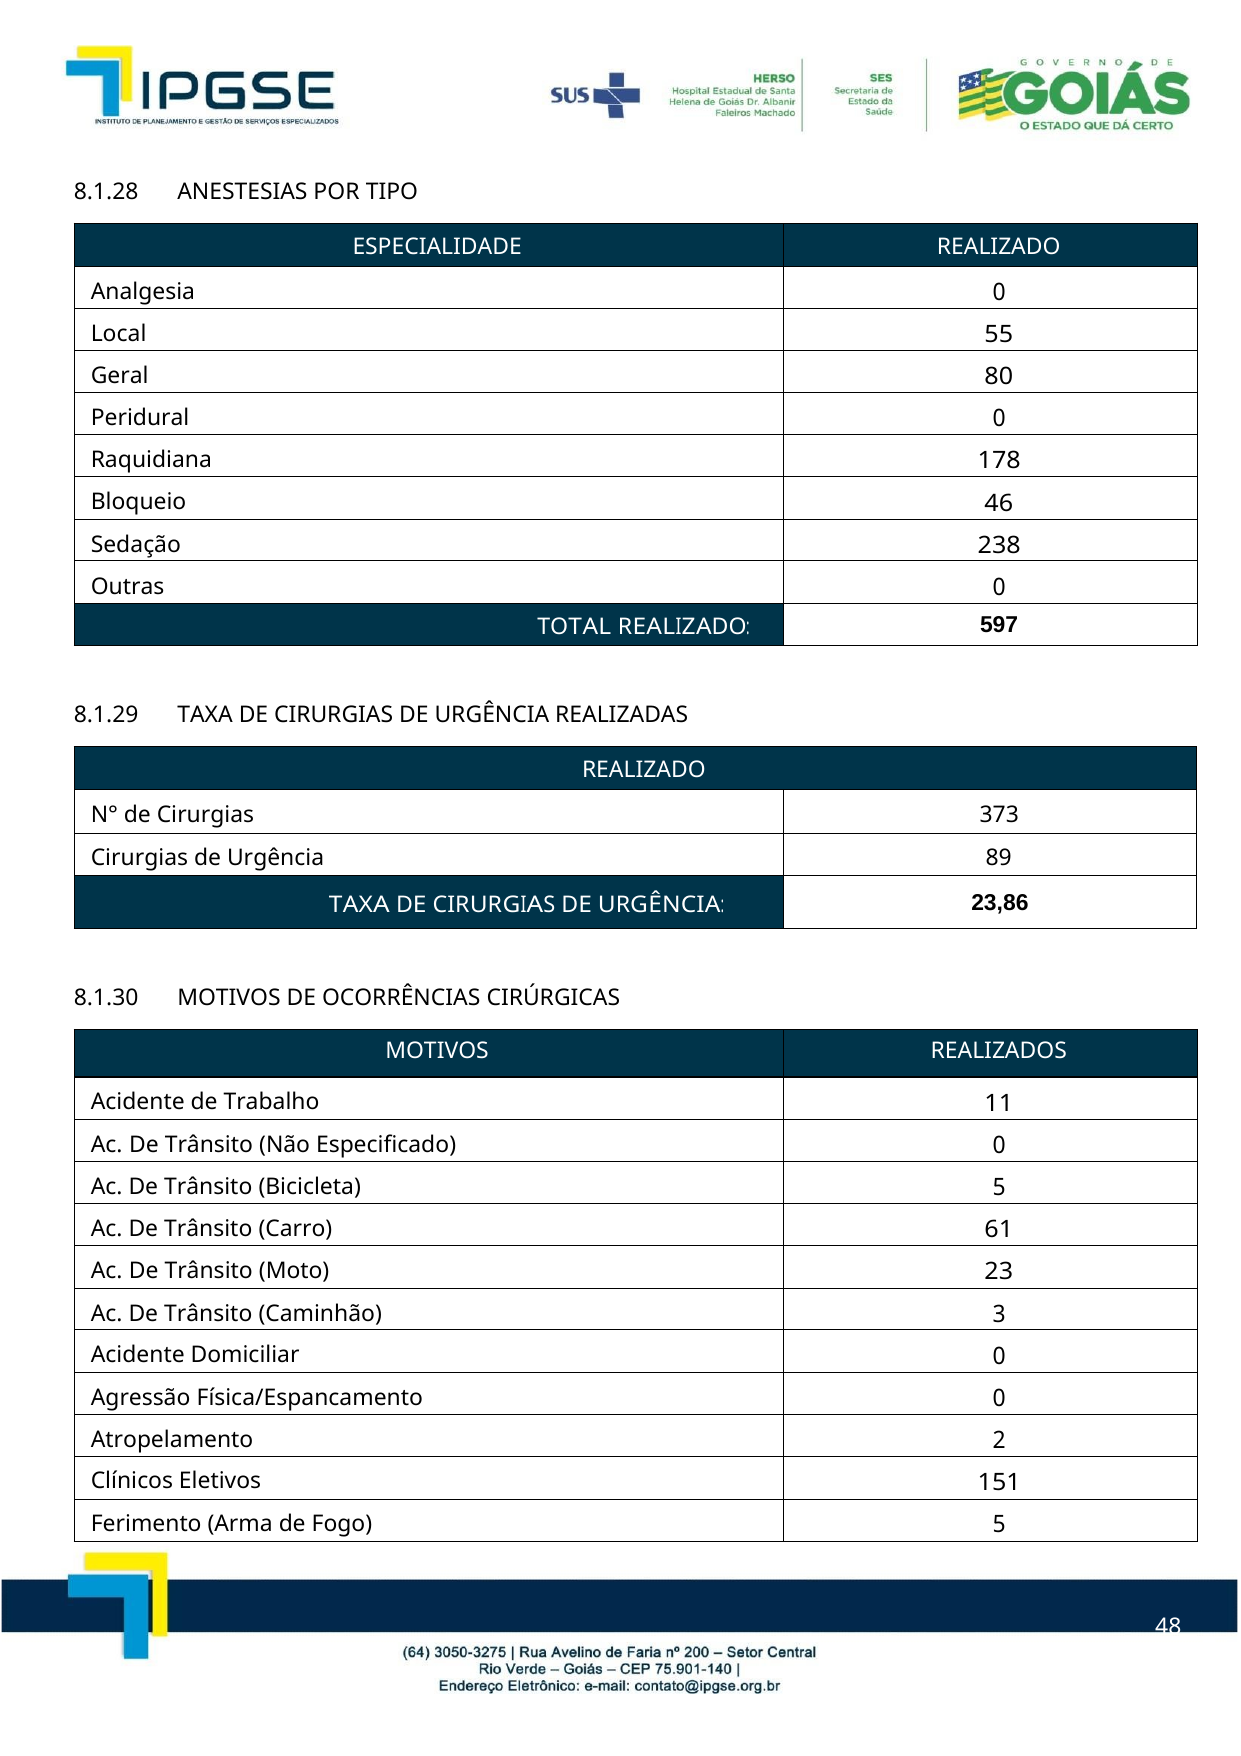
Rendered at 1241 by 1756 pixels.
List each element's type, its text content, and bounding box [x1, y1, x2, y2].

table_cell TAXA DE CIRURGIAS DE URGÊNCIA: [75, 876, 783, 928]
table_cell Ac. De Trânsito (Não Especificado) [75, 1120, 783, 1161]
table_cell Cirurgias de Urgência [75, 834, 783, 875]
table_cell 61 [784, 1204, 1197, 1245]
table_cell Clínicos Eletivos [75, 1457, 783, 1498]
table_cell 0 [784, 1330, 1197, 1372]
table_cell Ac. De Trânsito (Bicicleta) [75, 1162, 783, 1203]
table_cell 373 [784, 790, 1196, 832]
table_cell Sedação [75, 520, 783, 560]
table_header REALIZADO [75, 747, 1196, 789]
table_cell Peridural [75, 393, 783, 434]
table_cell 5 [784, 1500, 1197, 1541]
table_cell 0 [784, 561, 1197, 603]
table_cell Raquidiana [75, 435, 783, 476]
table_cell 0 [784, 267, 1197, 308]
table_cell Ac. De Trânsito (Moto) [75, 1246, 783, 1288]
table_cell 0 [784, 1120, 1197, 1161]
table_cell Analgesia [75, 267, 783, 308]
table_cell 5 [784, 1162, 1197, 1203]
table_cell 55 [784, 309, 1197, 350]
table_cell 238 [784, 520, 1197, 560]
table_cell Atropelamento [75, 1415, 783, 1456]
table_cell 80 [784, 351, 1197, 392]
table_header REALIZADO [784, 224, 1197, 266]
table_cell 597 [784, 604, 1197, 645]
table_cell 23,86 [784, 876, 1196, 928]
list MOTIVOS DE OCORRÊNCIAS CIRÚRGICAS [73, 981, 1223, 1012]
table_header MOTIVOS [75, 1030, 783, 1076]
table_cell TOTAL REALIZADO: [75, 604, 783, 645]
table_cell 3 [784, 1289, 1197, 1329]
table_cell Local [75, 309, 783, 350]
picture [1, 45, 1238, 1694]
table_cell 0 [784, 393, 1197, 434]
table_cell 2 [784, 1415, 1197, 1456]
table_cell 46 [784, 477, 1197, 518]
table_cell Acidente de Trabalho [75, 1078, 783, 1119]
list ANESTESIAS POR TIPO [73, 174, 1223, 206]
table_cell Ac. De Trânsito (Carro) [75, 1204, 783, 1245]
table_cell 151 [784, 1457, 1197, 1498]
table_cell 23 [784, 1246, 1197, 1288]
table_cell Acidente Domiciliar [75, 1330, 783, 1372]
table_cell Agressão Física/Espancamento [75, 1373, 783, 1413]
table_header REALIZADOS [784, 1030, 1197, 1076]
table_cell Ferimento (Arma de Fogo) [75, 1500, 783, 1541]
table_cell Geral [75, 351, 783, 392]
table_cell 0 [784, 1373, 1197, 1413]
table_cell 178 [784, 435, 1197, 476]
table_cell N° de Cirurgias [75, 790, 783, 832]
text 48 [33, 1609, 1181, 1641]
table_header ESPECIALIDADE [75, 224, 783, 266]
table_cell 89 [784, 834, 1196, 875]
list TAXA DE CIRURGIAS DE URGÊNCIA REALIZADAS [73, 698, 1223, 729]
table_cell Bloqueio [75, 477, 783, 518]
table_cell Ac. De Trânsito (Caminhão) [75, 1289, 783, 1329]
table_cell Outras [75, 561, 783, 603]
table_cell 11 [784, 1078, 1197, 1119]
